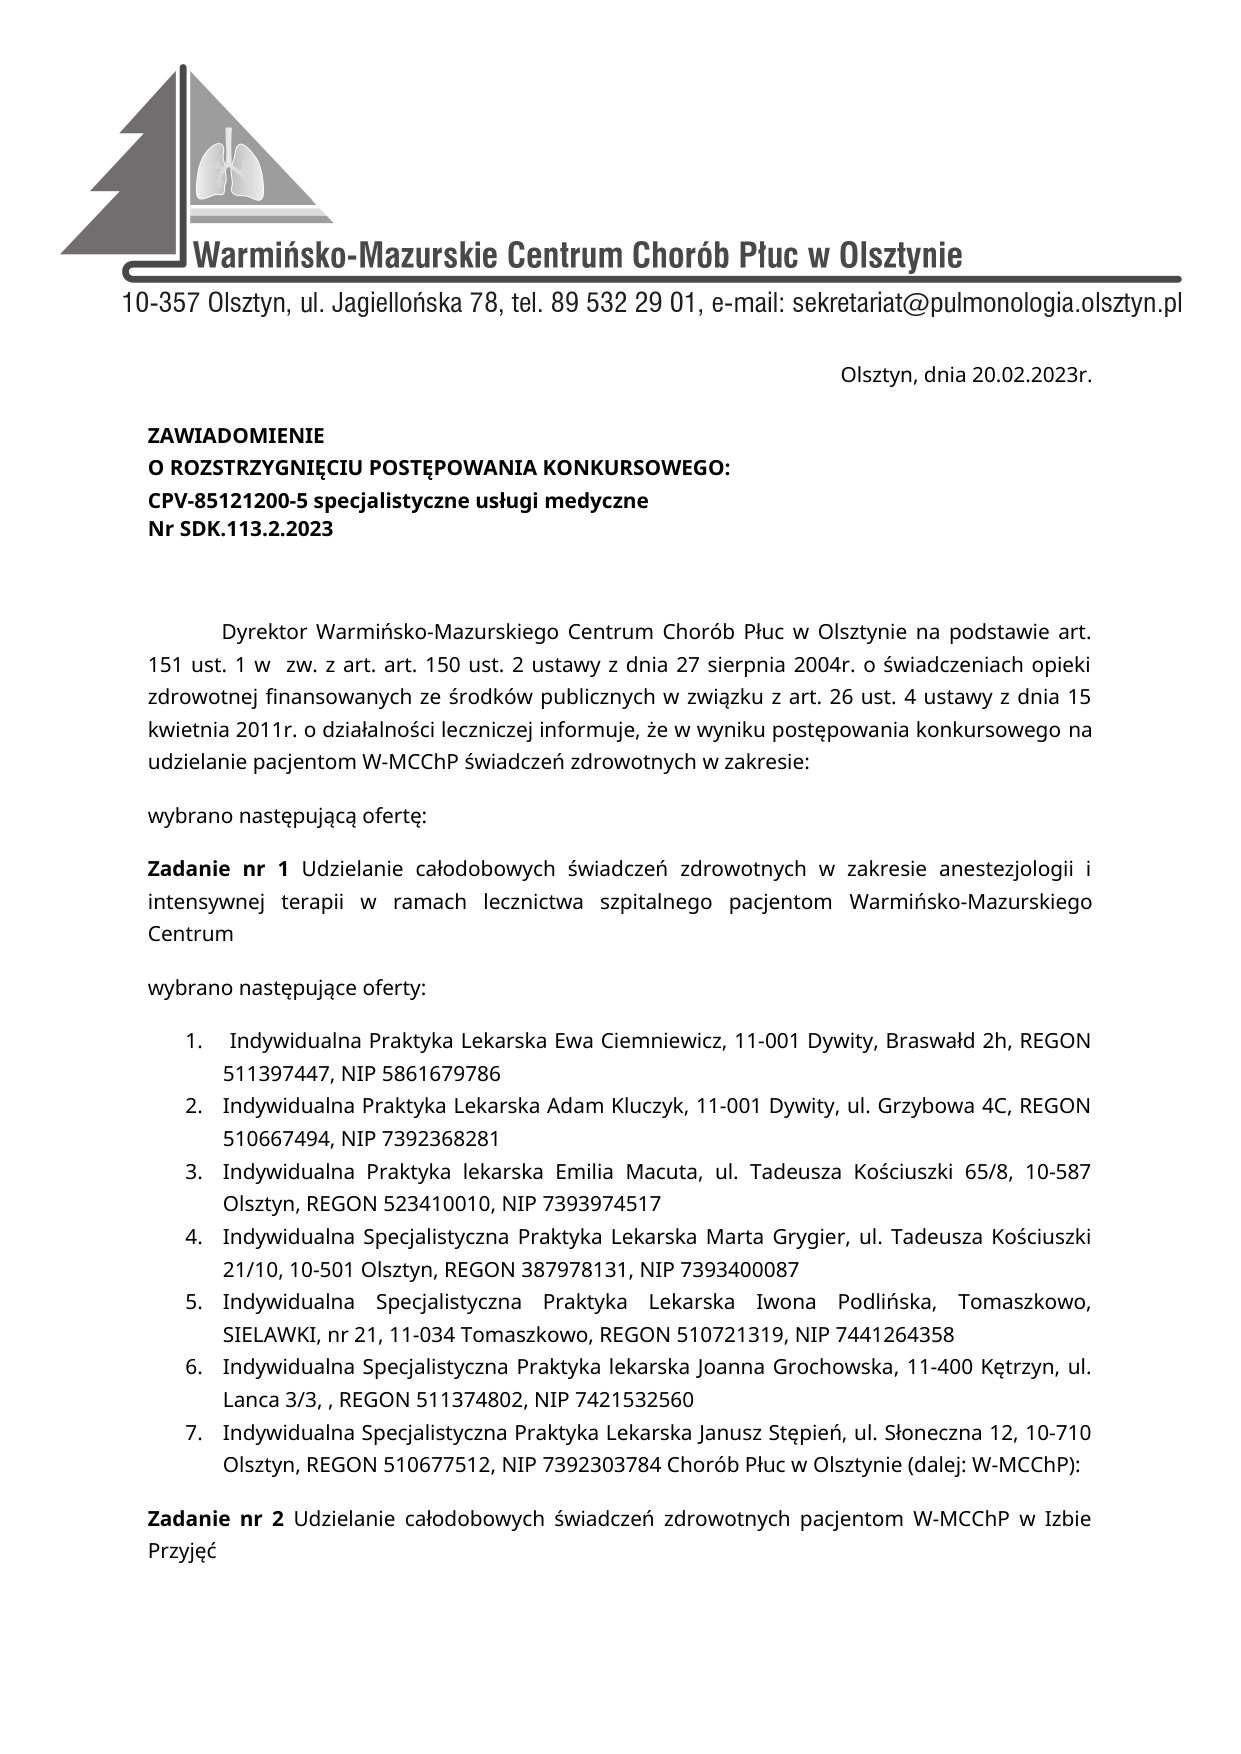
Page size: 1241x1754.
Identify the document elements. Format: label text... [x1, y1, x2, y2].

text Zadanie nr 1 Udzielanie całodobowych świadczeń zdrowotnych w zakresie anestezjologii i intensywnej terapii w ramach lecznictwa szpitalnego pacjentom Warmińsko-Mazurskiego Centrum [148, 854, 1093, 948]
list Indywidualna Specjalistyczna Praktyka Lekarska Janusz Stępień, ul. Słoneczna 12, 10-710 Olsztyn, REGON 510677512, NIP 7392303784 Chorób Płuc w Olsztynie (dalej: W-MCChP): [185, 1418, 1093, 1479]
text Dyrektor Warmińsko-Mazurskiego Centrum Chorób Płuc w Olsztynie na podstawie art. 151 ust. 1 w zw. z art. art. 150 ust. 2 ustawy z dnia 27 sierpnia 2004r. o świadczeniach opieki zdrowotnej finansowanych ze środków publicznych w związku z art. 26 ust. 4 ustawy z dnia 15 kwietnia 2011r. o działalności leczniczej informuje, że w wyniku postępowania konkursowego na udzielanie pacjentom W-MCChP świadczeń zdrowotnych w zakresie: [148, 617, 1093, 776]
list Indywidualna Specjalistyczna Praktyka Lekarska Marta Grygier, ul. Tadeusza Kościuszki 21/10, 10-501 Olsztyn, REGON 387978131, NIP 7393400087 [185, 1222, 1093, 1283]
list Indywidualna Praktyka Lekarska Ewa Ciemniewicz, 11-001 Dywity, Braswałd 2h, REGON 511397447, NIP 5861679786 [185, 1026, 1093, 1087]
text wybrano następujące oferty: [148, 973, 1093, 1001]
list Indywidualna Praktyka lekarska Emilia Macuta, ul. Tadeusza Kościuszki 65/8, 10-587 Olsztyn, REGON 523410010, NIP 7393974517 [185, 1157, 1093, 1218]
text wybrano następującą ofertę: [148, 801, 1093, 829]
text Olsztyn, dnia 20.02.2023r. [148, 360, 1093, 388]
text O ROZSTRZYGNIĘCIU POSTĘPOWANIA KONKURSOWEGO: [148, 453, 1093, 482]
text CPV-85121200-5 specjalistyczne usługi medyczne [148, 486, 1093, 514]
picture [3, 3, 1241, 349]
list Indywidualna Specjalistyczna Praktyka lekarska Joanna Grochowska, 11-400 Kętrzyn, ul. Lanca 3/3, , REGON 511374802, NIP 7421532560 [185, 1352, 1093, 1413]
text ZAWIADOMIENIE [148, 421, 1093, 449]
list Indywidualna Specjalistyczna Praktyka Lekarska Iwona Podlińska, Tomaszkowo, SIELAWKI, nr 21, 11-034 Tomaszkowo, REGON 510721319, NIP 7441264358 [185, 1287, 1093, 1348]
text Zadanie nr 2 Udzielanie całodobowych świadczeń zdrowotnych pacjentom W-MCChP w Izbie Przyjęć [148, 1504, 1093, 1565]
list Indywidualna Praktyka Lekarska Adam Kluczyk, 11-001 Dywity, ul. Grzybowa 4C, REGON 510667494, NIP 7392368281 [185, 1092, 1093, 1153]
text Nr SDK.113.2.2023 [148, 514, 1093, 543]
